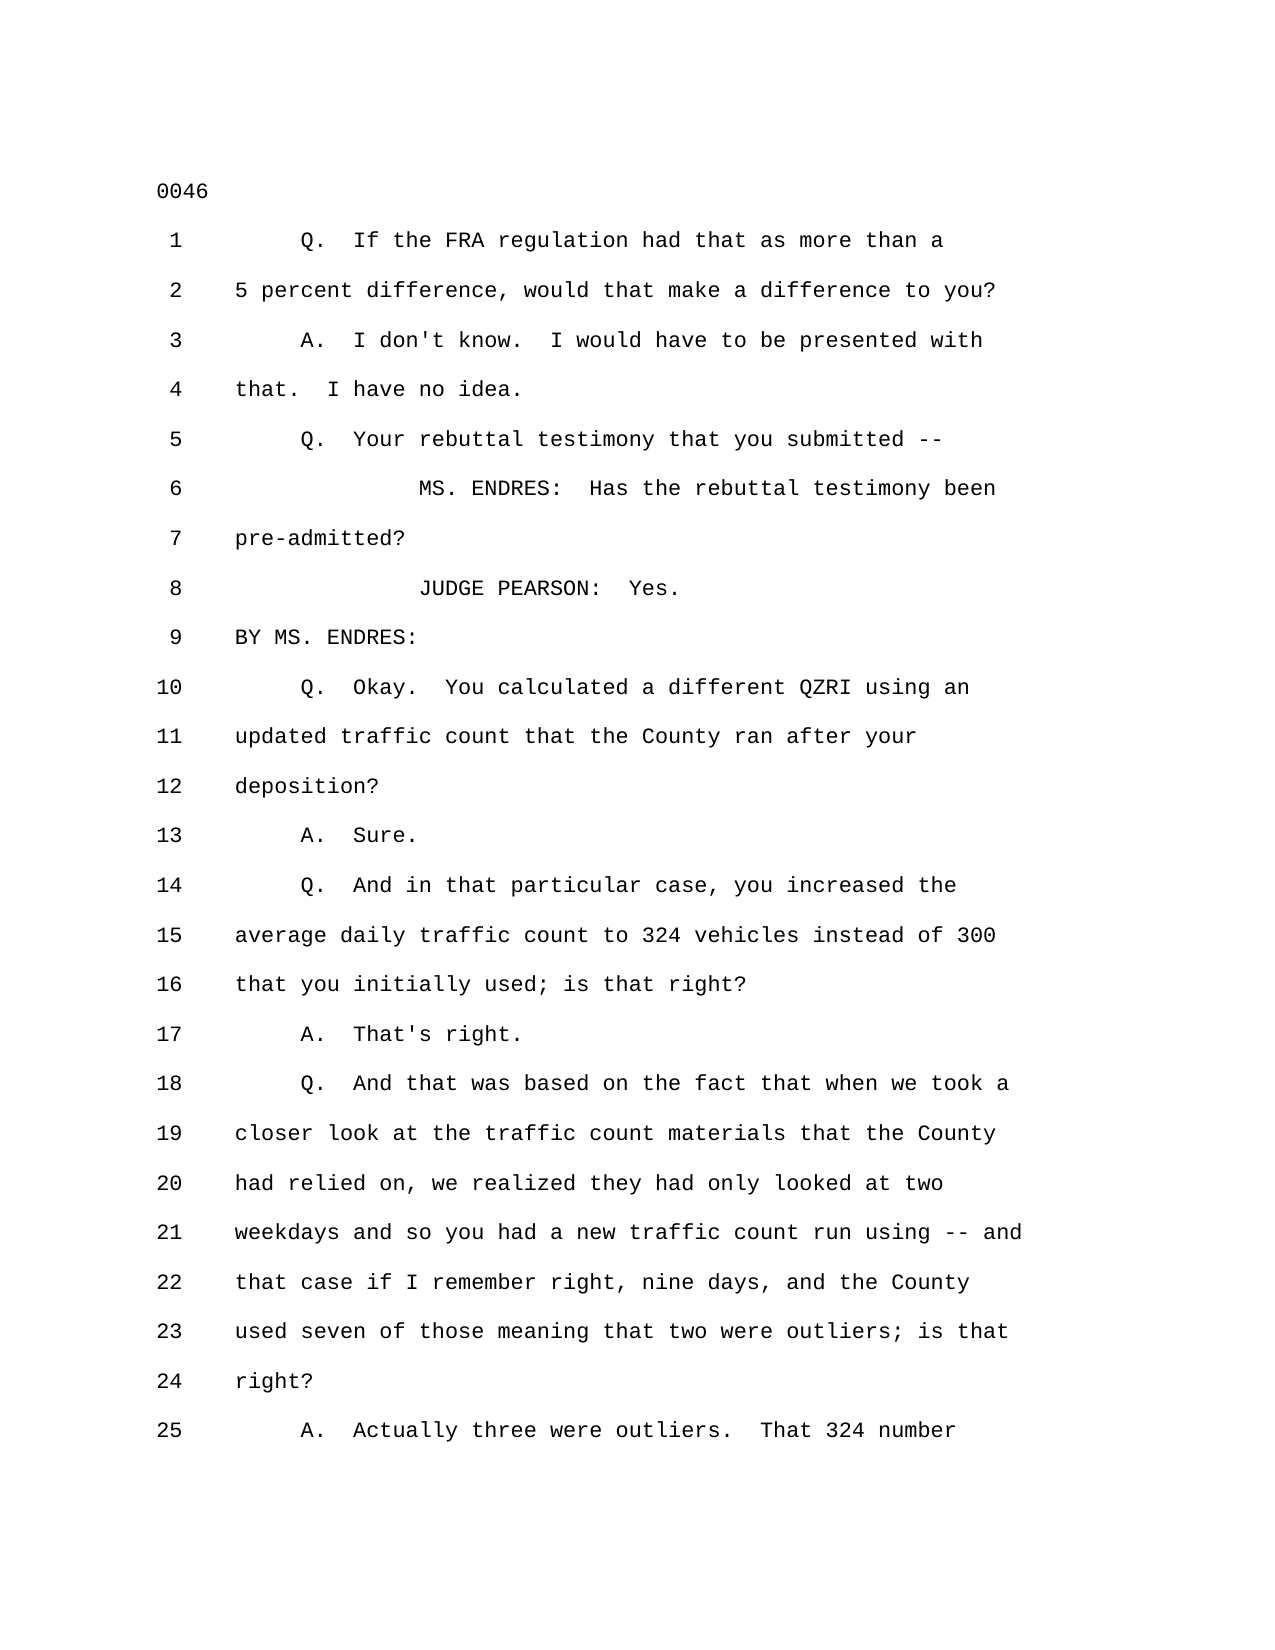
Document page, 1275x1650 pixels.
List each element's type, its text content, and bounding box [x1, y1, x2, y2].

text 3 A. I don't know. I would have to be presented with [156, 329, 1119, 353]
text 23 used seven of those meaning that two were outliers; is that [156, 1320, 1119, 1345]
text 17 A. That's right. [156, 1023, 1119, 1048]
text 10 Q. Okay. You calculated a different QZRI using an [156, 676, 1119, 701]
text 9 BY MS. ENDRES: [156, 626, 1119, 651]
text 2 5 percent difference, would that make a difference to you? [156, 279, 1119, 304]
text 18 Q. And that was based on the fact that when we took a [156, 1072, 1119, 1097]
text 11 updated traffic count that the County ran after your [156, 725, 1119, 750]
text 13 A. Sure. [156, 824, 1119, 849]
text 4 that. I have no idea. [156, 378, 1119, 403]
text 15 average daily traffic count to 324 vehicles instead of 300 [156, 924, 1119, 948]
text 0046 [156, 180, 1119, 205]
text 7 pre-admitted? [156, 527, 1119, 552]
text 24 right? [156, 1370, 1119, 1395]
text 22 that case if I remember right, nine days, and the County [156, 1271, 1119, 1296]
text 6 MS. ENDRES: Has the rebuttal testimony been [156, 477, 1119, 502]
text 8 JUDGE PEARSON: Yes. [156, 577, 1119, 601]
text 19 closer look at the traffic count materials that the County [156, 1122, 1119, 1147]
text 14 Q. And in that particular case, you increased the [156, 874, 1119, 899]
text 20 had relied on, we realized they had only looked at two [156, 1172, 1119, 1196]
text 16 that you initially used; is that right? [156, 973, 1119, 998]
text 1 Q. If the FRA regulation had that as more than a [156, 229, 1119, 254]
text 5 Q. Your rebuttal testimony that you submitted -- [156, 428, 1119, 453]
text 12 deposition? [156, 775, 1119, 800]
text 21 weekdays and so you had a new traffic count run using -- and [156, 1221, 1119, 1246]
text 25 A. Actually three were outliers. That 324 number [156, 1419, 1119, 1444]
